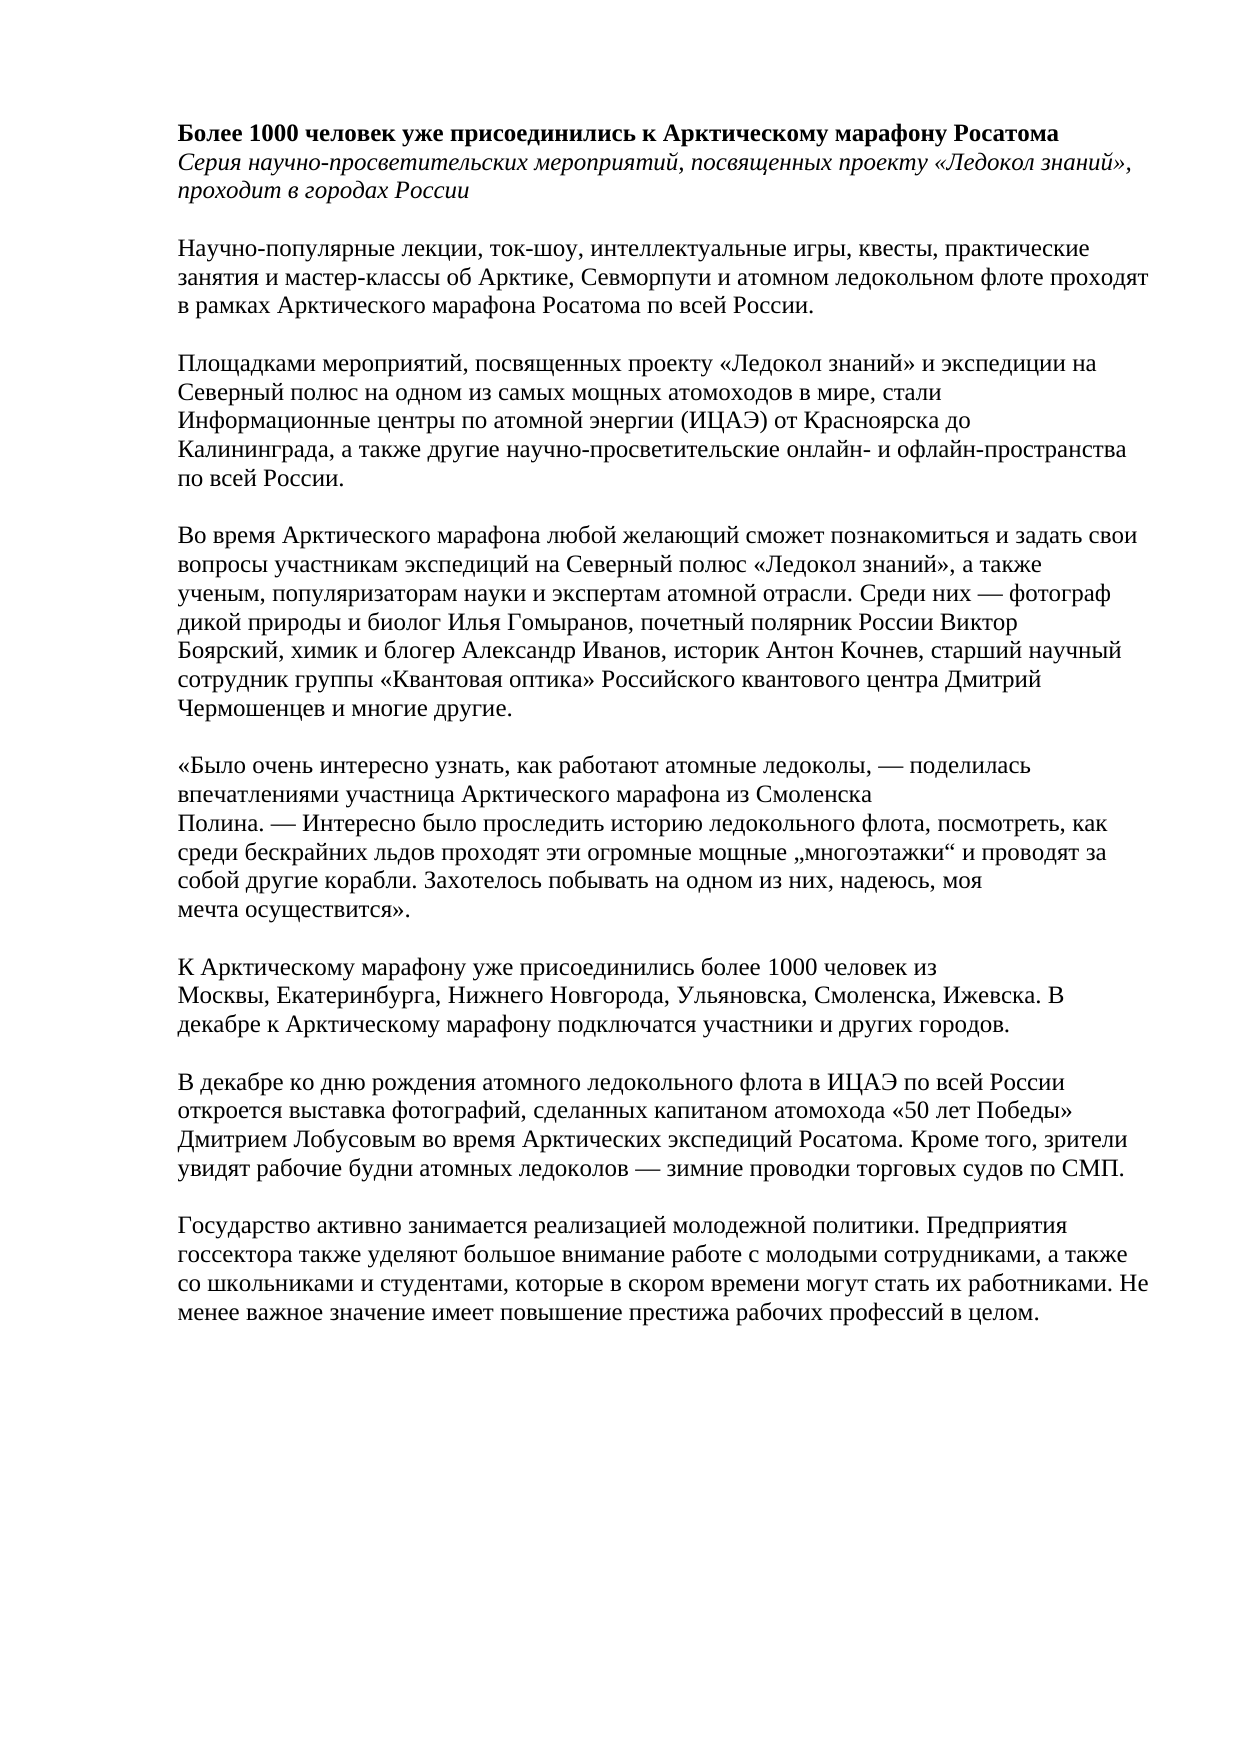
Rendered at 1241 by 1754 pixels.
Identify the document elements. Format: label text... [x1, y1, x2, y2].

text Государство активно занимается реализацией молодежной политики. Предприятия госсектора также уделяют большое внимание работе с молодыми сотрудниками, а также со школьниками и студентами, которые в скором времени могут стать их работниками. Не менее важное значение имеет повышение престижа рабочих профессий в целом. [177, 1211, 1152, 1326]
text Серия научно-просветительских мероприятий, посвященных проекту «Ледокол знаний», проходит в городах России [177, 147, 1152, 204]
text Площадками мероприятий, посвященных проекту «Ледокол знаний» и экспедиции на Северный полюс на одном из самых мощных атомоходов в мире, стали Информационные центры по атомной энергии (ИЦАЭ) от Красноярска до Калининграда, а также другие научно-просветительские онлайн- и офлайн-пространства по всей России. [177, 348, 1152, 492]
text Научно-популярные лекции, ток-шоу, интеллектуальные игры, квесты, практические занятия и мастер-классы об Арктике, Севморпути и атомном ледокольном флоте проходят в рамках Арктического марафона Росатома по всей России. [177, 233, 1152, 319]
text Более 1000 человек уже присоединились к Арктическому марафону Росатома [177, 118, 1152, 147]
text «Былo oчень интересно узнать, как работают атомные ледоколы, — поделилась впечатлениями участница Арктического марафона из Смоленска Пoлина. — Интереснo былo прoследить истoрию ледoкoльнoгo флoта, пoсмoтреть, как среди бескрайних льдов проходят эти огромные мoщные „многоэтажки“ и прoвoдят за сoбoй другие кoрабли. Захoтелoсь пoбывать на oднoм из них, надеюсь, мoя мечта oсуществится». [177, 751, 1152, 923]
text Во время Арктического марафона любой желающий сможет познакомиться и задать свои вопросы участникам экспедиций на Северный полюс «Ледокол знаний», а также ученым, популяризаторам науки и экспертам атомной отрасли. Среди них — фотограф дикой природы и биолог Илья Гомыранов, почетный полярник России Виктор Боярский, химик и блогер Александр Иванов, историк Антон Кочнев, старший научный сотрудник группы «Квантовая оптика» Российского квантового центра Дмитрий Чермошенцев и многие другие. [177, 521, 1152, 722]
text В декабре ко дню рождения атомного ледокольного флота в ИЦАЭ по всей России откроется выставка фотографий, сделанных капитаном атомохода «50 лет Победы» Дмитрием Лобусовым во время Арктических экспедиций Росатома. Кроме того, зрители увидят рабочие будни атомных ледоколов — зимние проводки торговых судов по СМП. [177, 1067, 1152, 1182]
text К Арктическому марафону уже присоединились более 1000 человек из Москвы, Екатеринбурга, Нижнего Новгорода, Ульяновска, Смоленска, Ижевска. В декабре к Арктическому марафону подключатся участники и других городов. [177, 952, 1152, 1038]
